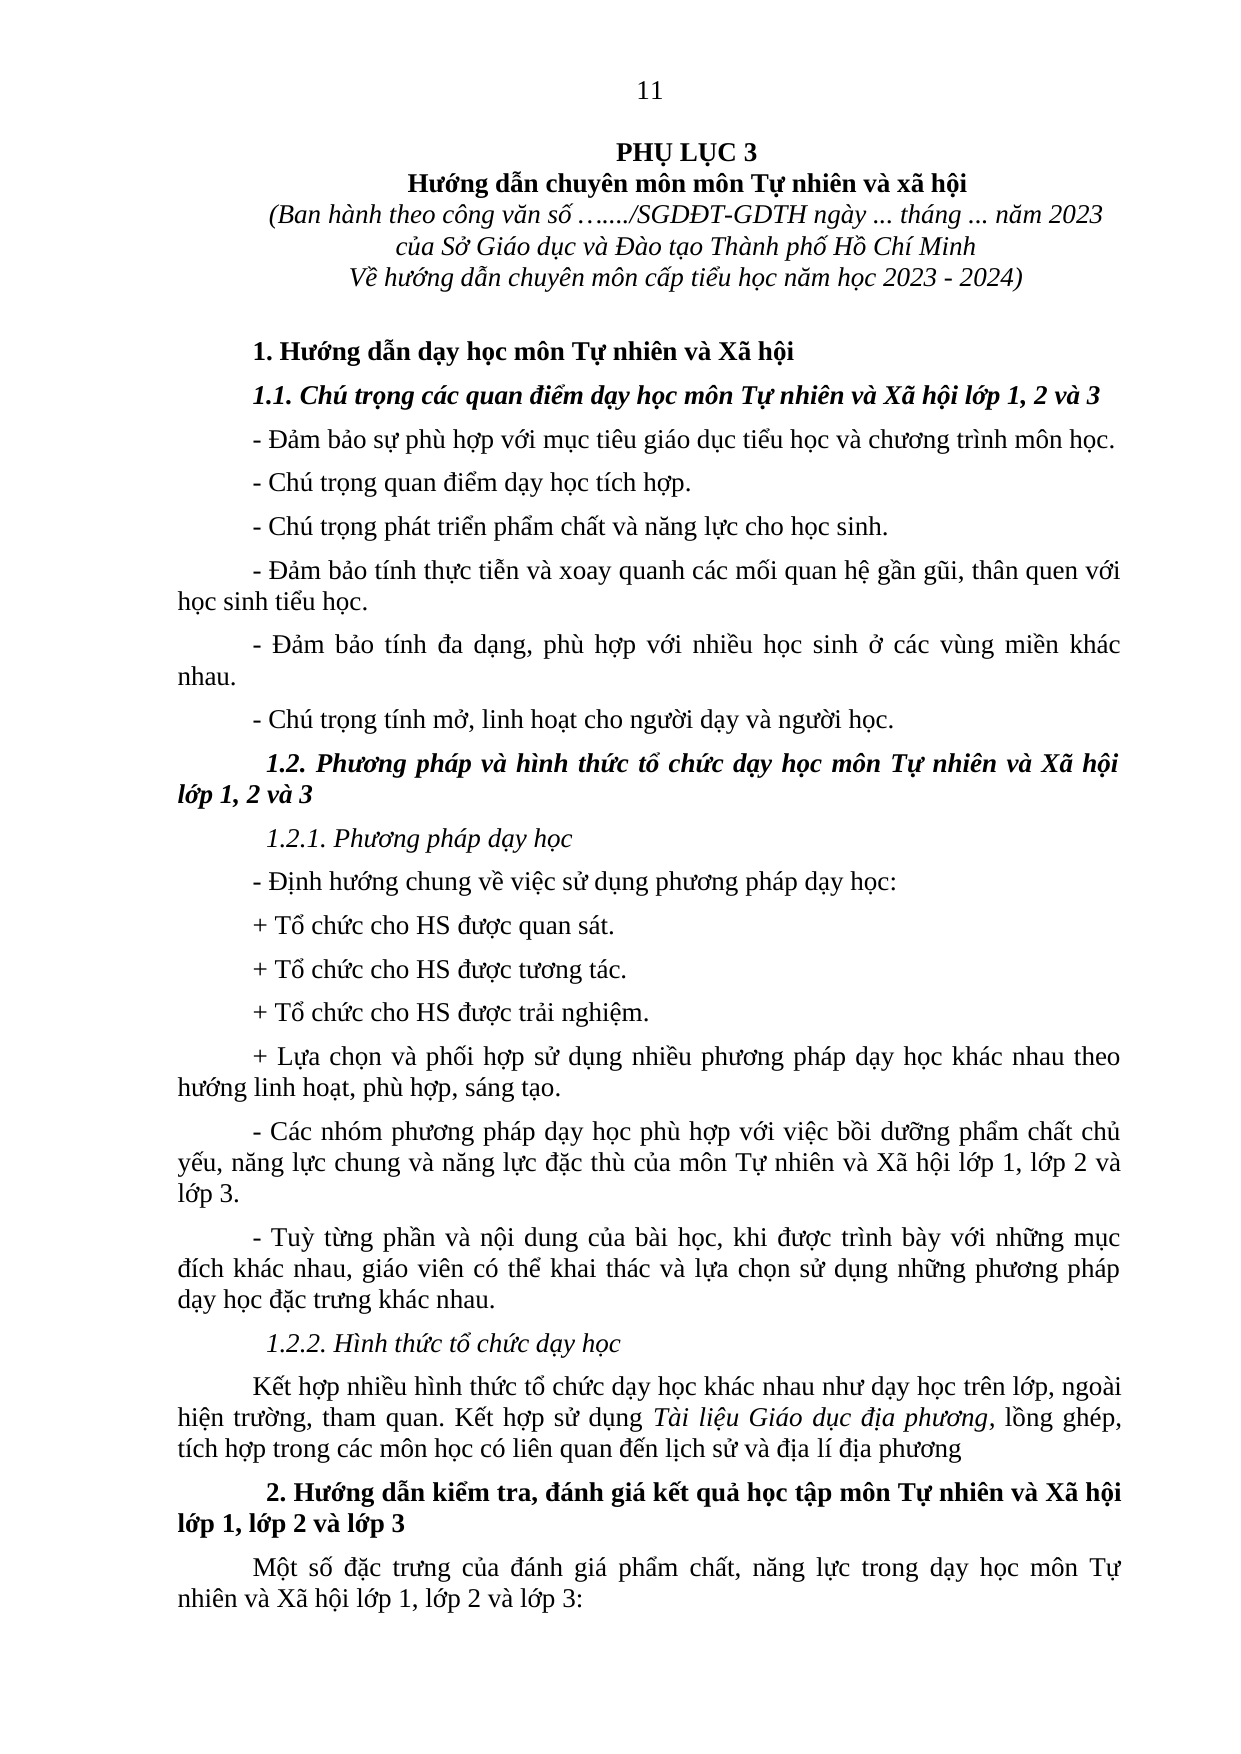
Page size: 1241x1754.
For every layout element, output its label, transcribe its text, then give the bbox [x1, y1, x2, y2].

text 1.2. Phương pháp và hình thức tổ chức dạy học môn Tự nhiên và Xã hội lớp 1, 2 và 3 [177, 747, 1122, 809]
text 1.1. Chú trọng các quan điểm dạy học môn Tự nhiên và Xã hội lớp 1, 2 và 3 [177, 379, 1122, 410]
text 2. Hướng dẫn kiểm tra, đánh giá kết quả học tập môn Tự nhiên và Xã hội lớp 1, lớp 2 và lớp 3 [177, 1476, 1122, 1538]
text Một số đặc trưng của đánh giá phẩm chất, năng lực trong dạy học môn Tự nhiên và Xã hội lớp 1, lớp 2 và lớp 3: [177, 1551, 1122, 1613]
text Hướng dẫn chuyên môn môn Tự nhiên và xã hội [177, 167, 1122, 198]
text + Tổ chức cho HS được tương tác. [177, 953, 1122, 984]
text - Các nhóm phương pháp dạy học phù hợp với việc bồi dưỡng phẩm chất chủ yếu, năng lực chung và năng lực đặc thù của môn Tự nhiên và Xã hội lớp 1, lớp 2 và lớp 3. [177, 1115, 1122, 1208]
text - Chú trọng tính mở, linh hoạt cho người dạy và người học. [177, 703, 1122, 734]
text PHỤ LỤC 3 [177, 136, 1122, 167]
text của Sở Giáo dục và Đào tạo Thành phố Hồ Chí Minh [177, 229, 1122, 261]
text + Tổ chức cho HS được quan sát. [177, 909, 1122, 940]
text - Đảm bảo tính đa dạng, phù hợp với nhiều học sinh ở các vùng miền khác nhau. [177, 628, 1122, 691]
text + Tổ chức cho HS được trải nghiệm. [177, 996, 1122, 1027]
text - Đảm bảo tính thực tiễn và xoay quanh các mối quan hệ gần gũi, thân quen với học sinh tiểu học. [177, 554, 1122, 616]
text + Lựa chọn và phối hợp sử dụng nhiều phương pháp dạy học khác nhau theo hướng linh hoạt, phù hợp, sáng tạo. [177, 1040, 1122, 1102]
text - Chú trọng quan điểm dạy học tích hợp. [177, 466, 1122, 498]
text 1. Hướng dẫn dạy học môn Tự nhiên và Xã hội [177, 336, 1122, 367]
text - Định hướng chung về việc sử dụng phương pháp dạy học: [177, 865, 1122, 897]
text Kết hợp nhiều hình thức tổ chức dạy học khác nhau như dạy học trên lớp, ngoài hiện trường, tham quan. Kết hợp sử dụng Tài liệu Giáo dục địa phương, lồng ghép, tích hợp trong các môn học có liên quan đến lịch sử và địa lí địa phương [177, 1370, 1122, 1464]
text 1.2.2. Hình thức tổ chức dạy học [177, 1327, 1122, 1358]
text Về hướng dẫn chuyên môn cấp tiểu học năm học 2023 - 2024) [177, 261, 1122, 292]
text 1.2.1. Phương pháp dạy học [177, 822, 1122, 853]
text (Ban hành theo công văn số …..../SGDĐT-GDTH ngày ... tháng ... năm 2023 [177, 198, 1122, 229]
text - Tuỳ từng phần và nội dung của bài học, khi được trình bày với những mục đích khác nhau, giáo viên có thể khai thác và lựa chọn sử dụng những phương pháp dạy học đặc trưng khác nhau. [177, 1221, 1122, 1314]
text - Chú trọng phát triển phẩm chất và năng lực cho học sinh. [177, 510, 1122, 541]
text - Đảm bảo sự phù hợp với mục tiêu giáo dục tiểu học và chương trình môn học. [177, 423, 1122, 454]
